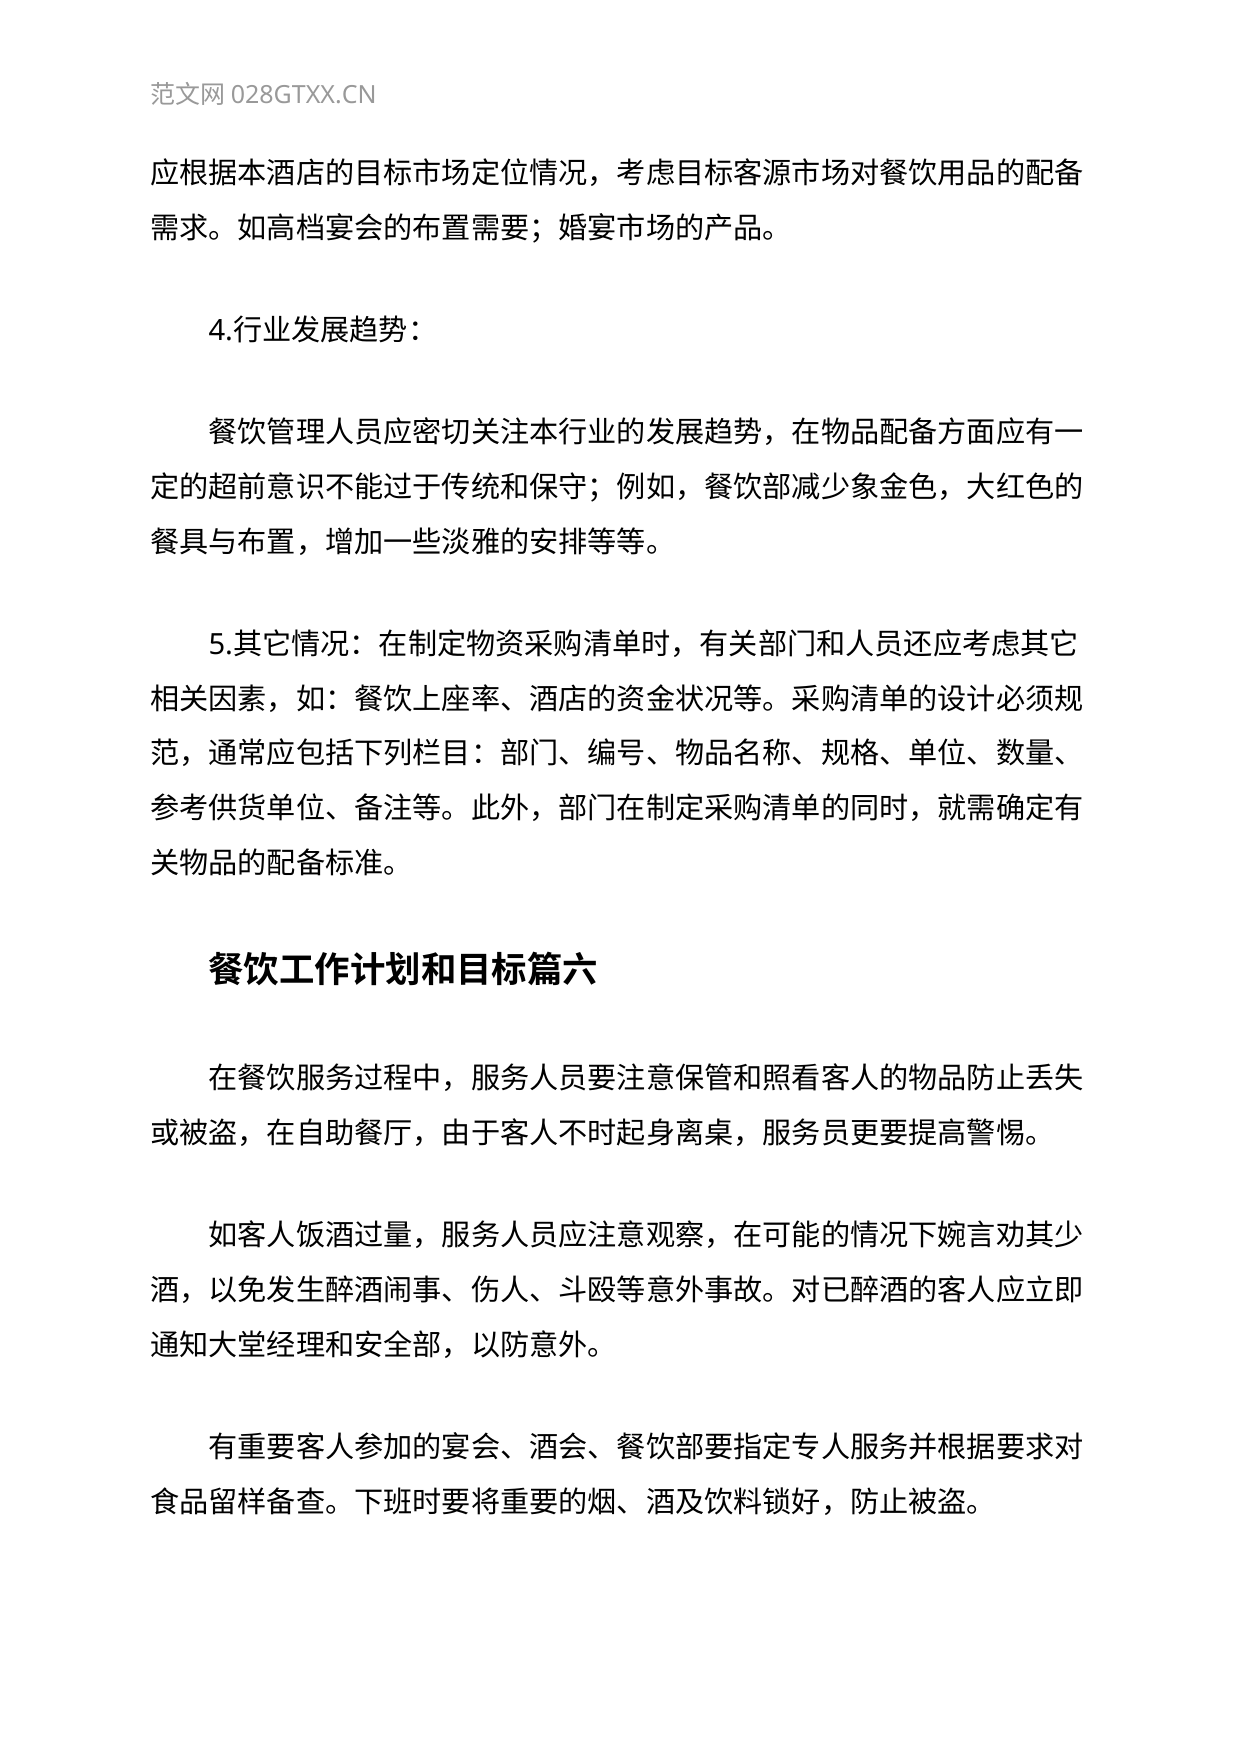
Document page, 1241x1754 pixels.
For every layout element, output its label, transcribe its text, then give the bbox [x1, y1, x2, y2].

text 餐饮工作计划和目标篇六 [150, 942, 1090, 993]
text 有重要客人参加的宴会、酒会、餐饮部要指定专人服务并根据要求对食品留样备查。下班时要将重要的烟、酒及饮料锁好，防止被盗。 [150, 1423, 1090, 1521]
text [150, 150, 1090, 247]
text 在餐饮服务过程中，服务人员要注意保管和照看客人的物品防止丢失或被盗，在自助餐厅，由于客人不时起身离桌，服务员更要提高警惕。 [150, 1055, 1090, 1152]
text 5.其它情况：在制定物资采购清单时，有关部门和人员还应考虑其它相关因素，如：餐饮上座率、酒店的资金状况等。采购清单的设计必须规范，通常应包括下列栏目：部门、编号、物品名称、规格、单位、数量、参考供货单位、备注等。此外，部门在制定采购清单的同时，就需确定有关物品的配备标准。 [150, 620, 1090, 882]
text 4.行业发展趋势： [150, 307, 1090, 349]
text 如客人饭酒过量，服务人员应注意观察，在可能的情况下婉言劝其少酒，以免发生醉酒闹事、伤人、斗殴等意外事故。对已醉酒的客人应立即通知大堂经理和安全部，以防意外。 [150, 1212, 1090, 1364]
text 餐饮管理人员应密切关注本行业的发展趋势，在物品配备方面应有一定的超前意识不能过于传统和保守；例如，餐饮部减少象金色，大红色的餐具与布置，增加一些淡雅的安排等等。 [150, 409, 1090, 561]
